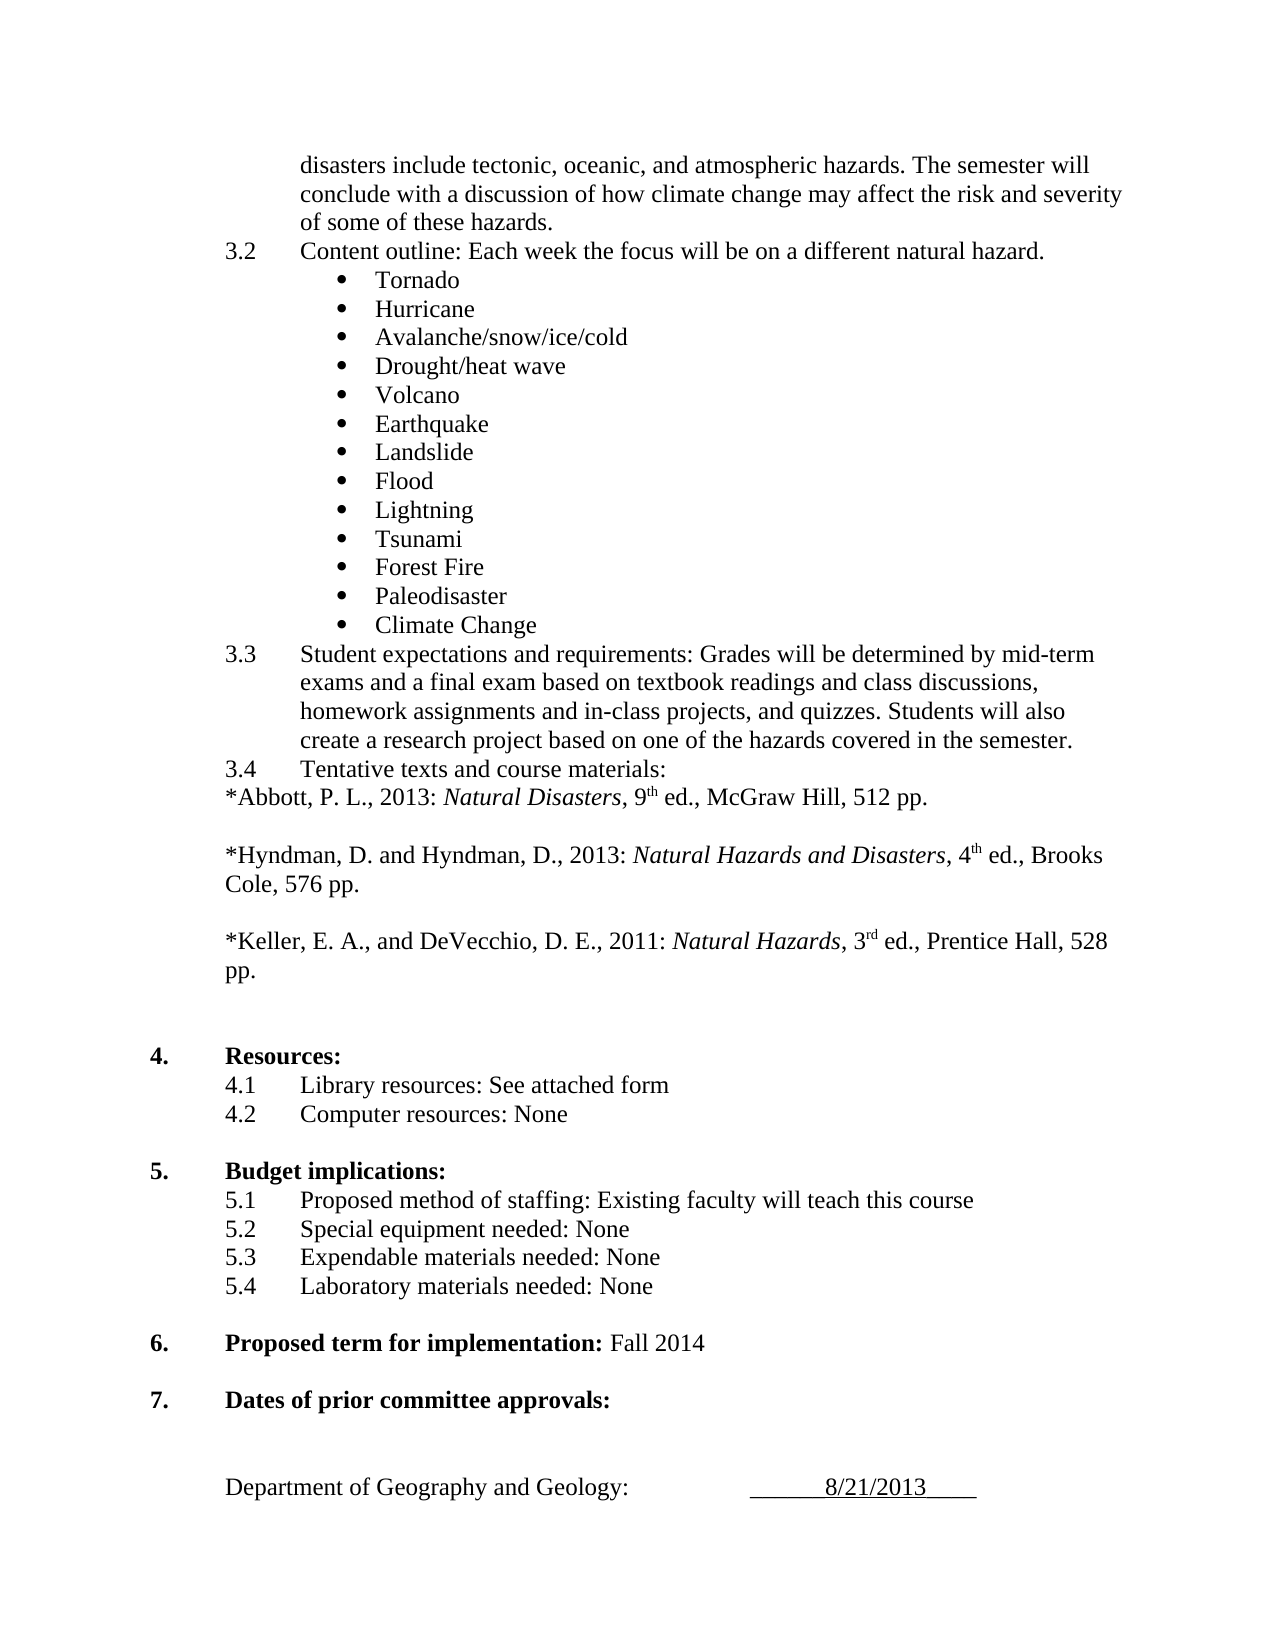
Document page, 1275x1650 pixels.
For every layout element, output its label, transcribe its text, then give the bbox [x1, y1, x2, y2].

list Flood [337, 466, 1125, 495]
list Tsunami [337, 524, 1125, 552]
list Tornado [337, 265, 1125, 294]
list Library resources: See attached form [225, 1070, 1125, 1099]
text Department of Geography and Geology: ______8/21/2013____ [150, 1472, 1125, 1501]
list Laboratory materials needed: None [225, 1271, 1125, 1300]
list Special equipment needed: None [225, 1214, 1125, 1242]
text 6. Proposed term for implementation: Fall 2014 [150, 1328, 1125, 1357]
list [225, 150, 1125, 236]
list Proposed method of staffing: Existing faculty will teach this course [225, 1185, 1125, 1214]
list Hurricane [337, 294, 1125, 322]
list Landslide [337, 437, 1125, 466]
list Drought/heat wave [337, 351, 1125, 380]
text *Keller, E. A., and DeVecchio, D. E., 2011: Natural Hazards, 3rd ed., Prentice Hall, 528 pp. [225, 926, 1125, 984]
list Volcano [337, 380, 1125, 409]
text 7. Dates of prior committee approvals: [150, 1386, 1125, 1414]
list Content outline: Each week the focus will be on a different natural hazard. [225, 236, 1125, 265]
text 5. Budget implications: [150, 1156, 1125, 1185]
list Paleodisaster [337, 581, 1125, 610]
text *Hyndman, D. and Hyndman, D., 2013: Natural Hazards and Disasters, 4th ed., Brooks Cole, 576 pp. [225, 840, 1125, 897]
text *Abbott, P. L., 2013: Natural Disasters, 9th ed., McGraw Hill, 512 pp. [225, 782, 1125, 811]
list Lightning [337, 495, 1125, 524]
text 4. Resources: [150, 1041, 1125, 1070]
list Earthquake [337, 409, 1125, 437]
list Computer resources: None [225, 1099, 1125, 1127]
list Tentative texts and course materials: [225, 754, 1125, 782]
list Forest Fire [337, 552, 1125, 581]
list Avalanche/snow/ice/cold [337, 322, 1125, 351]
list Expendable materials needed: None [225, 1242, 1125, 1271]
list Student expectations and requirements: Grades will be determined by mid-term exams and a final exam based on textbook readings and class discussions, homework assignments and in-class projects, and quizzes. Students will also create a research project based on one of the hazards covered in the semester. [225, 639, 1125, 754]
list Climate Change [337, 610, 1125, 639]
